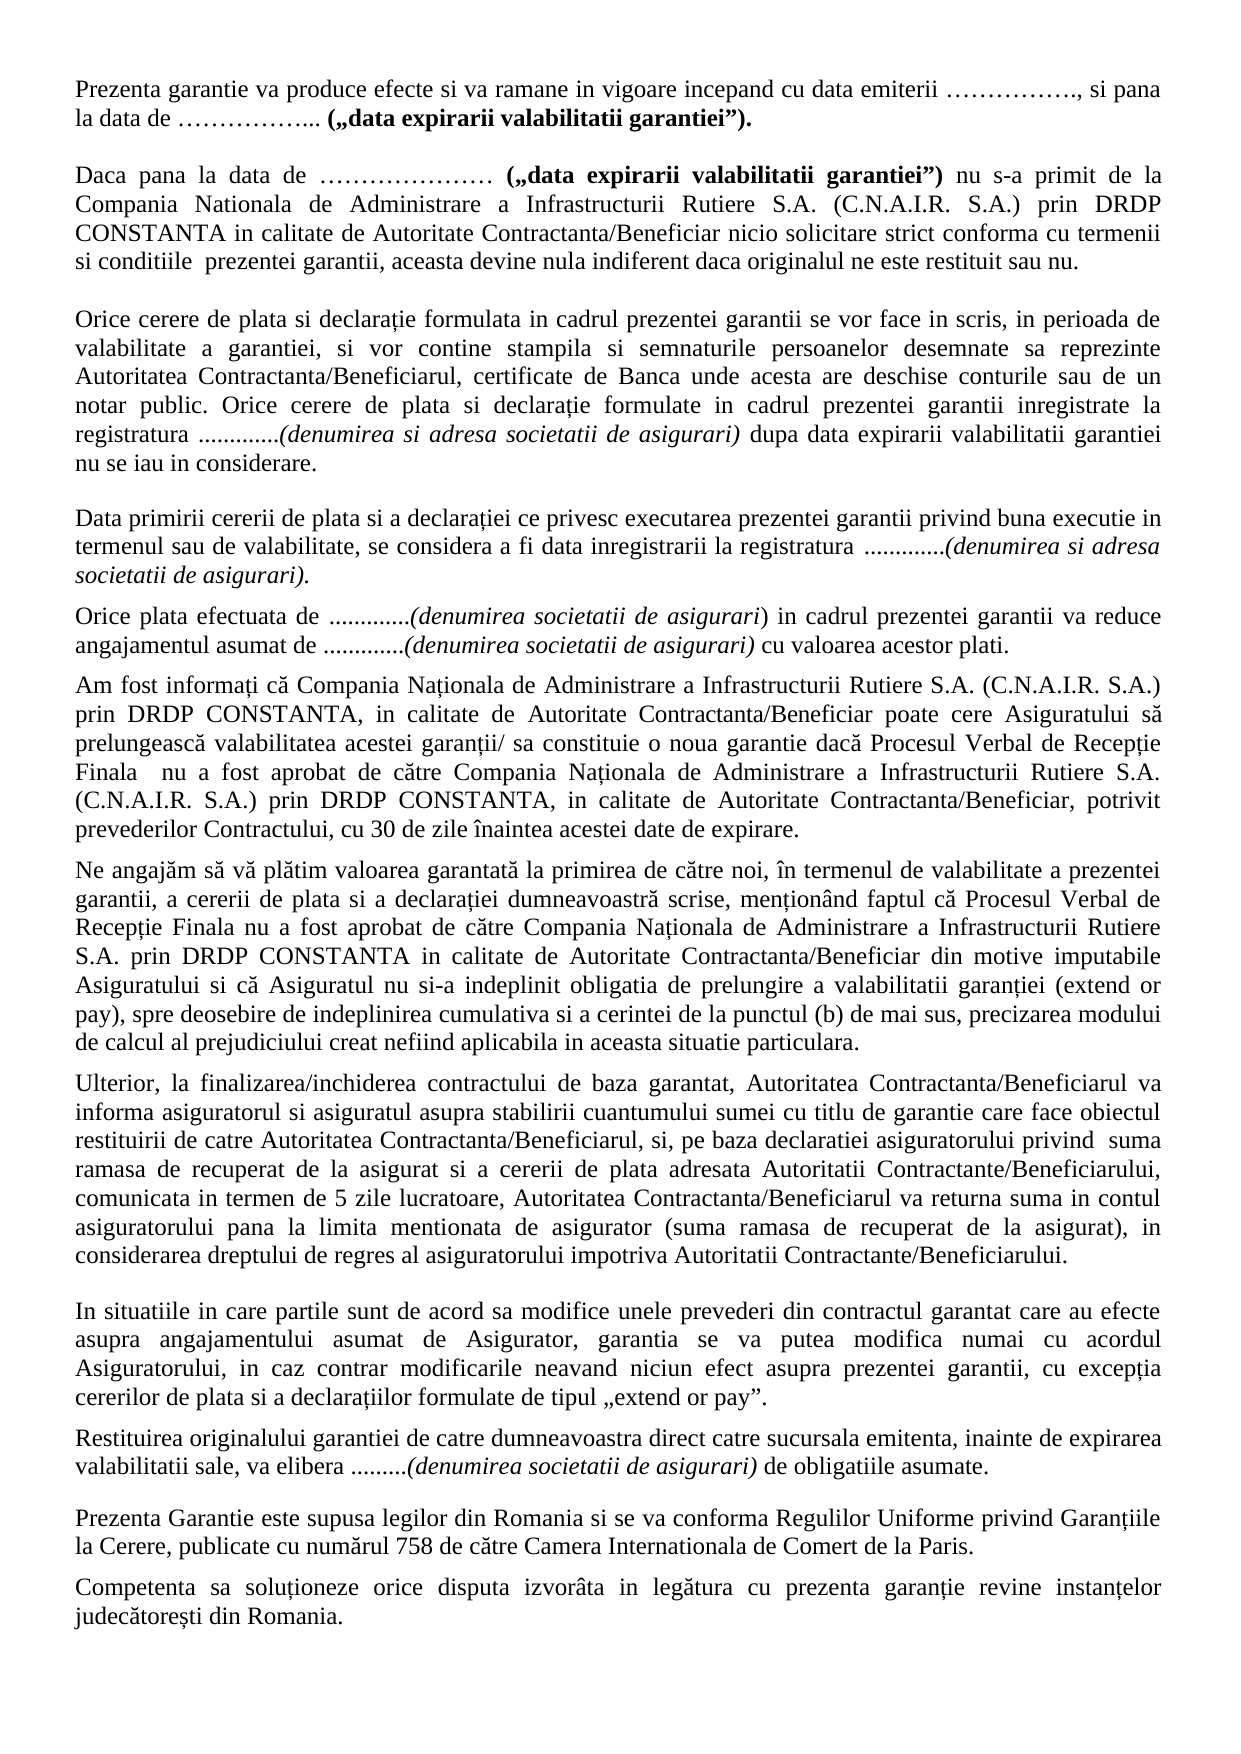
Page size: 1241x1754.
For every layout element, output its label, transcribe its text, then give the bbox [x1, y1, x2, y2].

text Prezenta garantie va produce efecte si va ramane in vigoare incepand cu data emiterii ……………., si pana la data de ……………... („data expirarii valabilitatii garantiei”). [75, 74, 1162, 131]
text Orice cerere de plata si declarație formulata in cadrul prezentei garantii se vor face in scris, in perioada de valabilitate a garantiei, si vor contine stampila si semnaturile persoanelor desemnate sa reprezinte Autoritatea Contractanta/Beneficiarul, certificate de Banca unde acesta are deschise conturile sau de un notar public. Orice cerere de plata si declarație formulate in cadrul prezentei garantii inregistrate la registratura .............(denumirea si adresa societatii de asigurari) dupa data expirarii valabilitatii garantiei nu se iau in considerare. [75, 304, 1162, 476]
text Restituirea originalului garantiei de catre dumneavoastra direct catre sucursala emitenta, inainte de expirarea valabilitatii sale, va elibera .........(denumirea societatii de asigurari) de obligatiile asumate. [75, 1423, 1162, 1480]
text In situatiile in care partile sunt de acord sa modifice unele prevederi din contractul garantat care au efecte asupra angajamentului asumat de Asigurator, garantia se va putea modifica numai cu acordul Asiguratorului, in caz contrar modificarile neavand niciun efect asupra prezentei garantii, cu excepția cererilor de plata si a declarațiilor formulate de tipul „extend or pay”. [75, 1296, 1162, 1411]
text Ulterior, la finalizarea/inchiderea contractului de baza garantat, Autoritatea Contractanta/Beneficiarul va informa asiguratorul si asiguratul asupra stabilirii cuantumului sumei cu titlu de garantie care face obiectul restituirii de catre Autoritatea Contractanta/Beneficiarul, si, pe baza declaratiei asiguratorului privind suma ramasa de recuperat de la asigurat si a cererii de plata adresata Autoritatii Contractante/Beneficiarului, comunicata in termen de 5 zile lucratoare, Autoritatea Contractanta/Beneficiarul va returna suma in contul asiguratorului pana la limita mentionata de asigurator (suma ramasa de recuperat de la asigurat), in considerarea dreptului de regres al asiguratorului impotriva Autoritatii Contractante/Beneficiarului. [75, 1068, 1162, 1269]
text Prezenta Garantie este supusa legilor din Romania si se va conforma Regulilor Uniforme privind Garanțiile la Cerere, publicate cu numărul 758 de către Camera Internationala de Comert de la Paris. [75, 1503, 1162, 1560]
text Am fost informați că Compania Naționala de Administrare a Infrastructurii Rutiere S.A. (C.N.A.I.R. S.A.) prin DRDP CONSTANTA, in calitate de Autoritate Contractanta/Beneficiar poate cere Asiguratului să prelungească valabilitatea acestei garanții/ sa constituie o noua garantie dacă Procesul Verbal de Recepție Finala nu a fost aprobat de către Compania Naționala de Administrare a Infrastructurii Rutiere S.A. (C.N.A.I.R. S.A.) prin DRDP CONSTANTA, in calitate de Autoritate Contractanta/Beneficiar, potrivit prevederilor Contractului, cu 30 de zile înaintea acestei date de expirare. [75, 670, 1162, 843]
text Orice plata efectuata de .............(denumirea societatii de asigurari) in cadrul prezentei garantii va reduce angajamentul asumat de .............(denumirea societatii de asigurari) cu valoarea acestor plati. [75, 601, 1162, 658]
text Competenta sa soluționeze orice disputa izvorâta in legătura cu prezenta garanție revine instanțelor judecătorești din Romania. [75, 1572, 1162, 1629]
text Daca pana la data de ………………… („data expirarii valabilitatii garantiei”) nu s-a primit de la Compania Nationala de Administrare a Infrastructurii Rutiere S.A. (C.N.A.I.R. S.A.) prin DRDP CONSTANTA in calitate de Autoritate Contractanta/Beneficiar nicio solicitare strict conforma cu termenii si conditiile prezentei garantii, aceasta devine nula indiferent daca originalul ne este restituit sau nu. [75, 160, 1162, 275]
text Ne angajăm să vă plătim valoarea garantată la primirea de către noi, în termenul de valabilitate a prezentei garantii, a cererii de plata si a declarației dumneavoastră scrise, menționând faptul că Procesul Verbal de Recepție Finala nu a fost aprobat de către Compania Naționala de Administrare a Infrastructurii Rutiere S.A. prin DRDP CONSTANTA in calitate de Autoritate Contractanta/Beneficiar din motive imputabile Asiguratului si că Asiguratul nu si-a indeplinit obligatia de prelungire a valabilitatii garanției (extend or pay), spre deosebire de indeplinirea cumulativa si a cerintei de la punctul (b) de mai sus, precizarea modului de calcul al prejudiciului creat nefiind aplicabila in aceasta situatie particulara. [75, 855, 1162, 1056]
text Data primirii cererii de plata si a declarației ce privesc executarea prezentei garantii privind buna executie in termenul sau de valabilitate, se considera a fi data inregistrarii la registratura .............(denumirea si adresa societatii de asigurari). [75, 503, 1162, 589]
